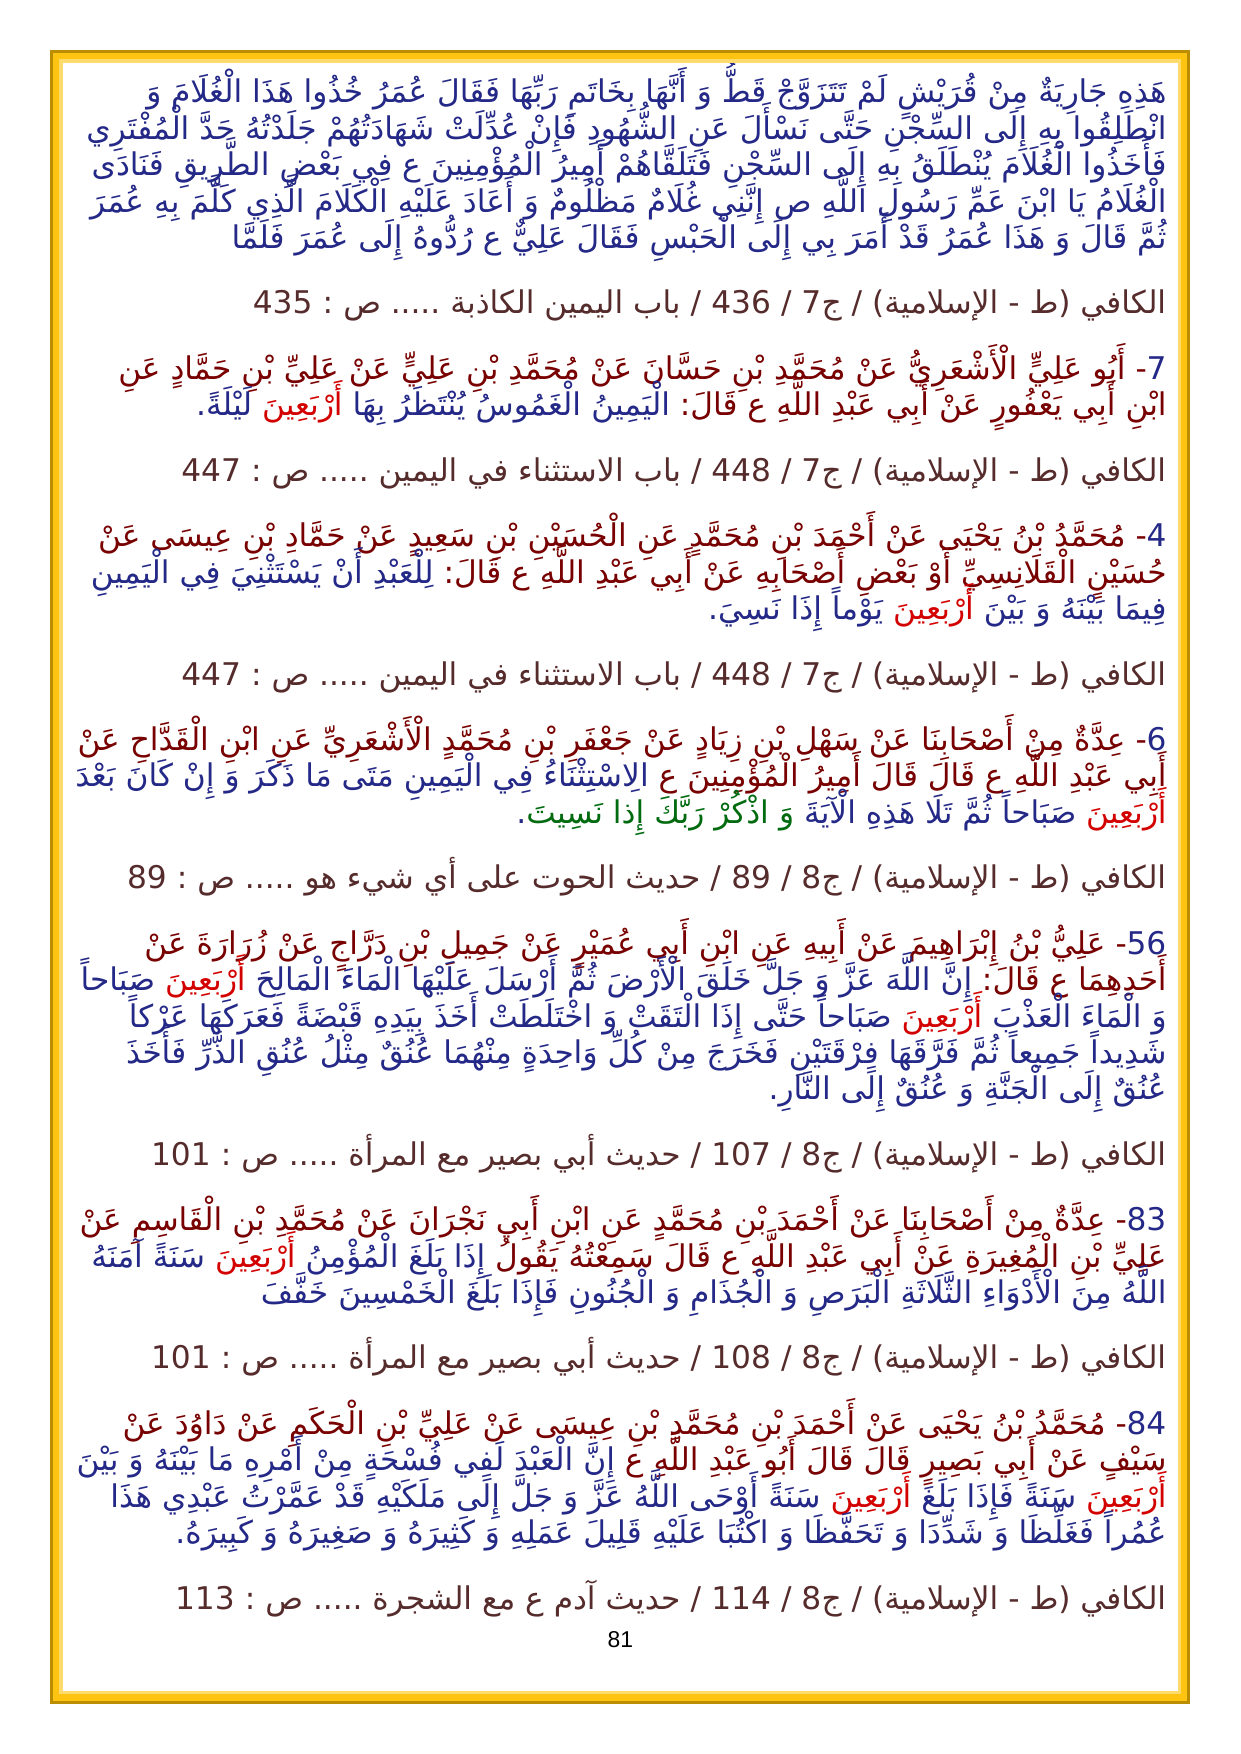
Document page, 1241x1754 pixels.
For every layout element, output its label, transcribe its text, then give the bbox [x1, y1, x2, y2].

text 6- عِدَّةٌ مِنْ أَصْحَابِنَا عَنْ سَهْلِ بْنِ زِيَادٍ عَنْ جَعْفَرِ بْنِ مُحَمَّدٍ الْأَشْعَرِيِّ عَنِ ابْنِ الْقَدَّاحِ عَنْ أَبِي عَبْدِ اللَّهِ ع قَالَ قَالَ أَمِيرُ الْمُؤْمِنِينَ ع‏ الِاسْتِثْنَاءُ فِي الْيَمِينِ مَتَى مَا ذَكَرَ وَ إِنْ كَانَ بَعْدَ أَرْبَعِينَ‏ صَبَاحاً ثُمَّ تَلَا هَذِهِ الْآيَةَ وَ اذْكُرْ رَبَّكَ إِذا نَسِيتَ‏. [74, 721, 1167, 831]
text الكافي (ط - الإسلامية) / ج‏8 / 107 / حديث أبي بصير مع المرأة ..... ص : 101 [74, 1136, 1167, 1172]
text 56- عَلِيُّ بْنُ إِبْرَاهِيمَ عَنْ أَبِيهِ عَنِ ابْنِ أَبِي عُمَيْرٍ عَنْ جَمِيلِ بْنِ دَرَّاجٍ عَنْ زُرَارَةَ عَنْ أَحَدِهِمَا ع قَالَ: إِنَّ اللَّهَ عَزَّ وَ جَلَّ خَلَقَ الْأَرْضَ ثُمَّ أَرْسَلَ عَلَيْهَا الْمَاءَ الْمَالِحَ أَرْبَعِينَ‏ صَبَاحاً وَ الْمَاءَ الْعَذْبَ أَرْبَعِينَ‏ صَبَاحاً حَتَّى إِذَا الْتَقَتْ وَ اخْتَلَطَتْ أَخَذَ بِيَدِهِ قَبْضَةً فَعَرَكَهَا عَرْكاً شَدِيداً جَمِيعاً ثُمَّ فَرَّقَهَا فِرْقَتَيْنِ فَخَرَجَ مِنْ كُلِّ وَاحِدَةٍ مِنْهُمَا عُنُقٌ مِثْلُ عُنُقِ الذَّرِّ فَأَخَذَ عُنُقٌ إِلَى الْجَنَّةِ وَ عُنُقٌ إِلَى النَّارِ. [74, 925, 1167, 1107]
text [74, 74, 1167, 256]
text 84- مُحَمَّدُ بْنُ يَحْيَى عَنْ أَحْمَدَ بْنِ مُحَمَّدِ بْنِ عِيسَى عَنْ عَلِيِّ بْنِ الْحَكَمِ عَنْ دَاوُدَ عَنْ سَيْفٍ عَنْ أَبِي بَصِيرٍ قَالَ قَالَ أَبُو عَبْدِ اللَّهِ ع‏ إِنَّ الْعَبْدَ لَفِي فُسْحَةٍ مِنْ أَمْرِهِ مَا بَيْنَهُ وَ بَيْنَ أَرْبَعِينَ‏ سَنَةً فَإِذَا بَلَغَ أَرْبَعِينَ‏ سَنَةً أَوْحَى اللَّهُ عَزَّ وَ جَلَّ إِلَى مَلَكَيْهِ قَدْ عَمَّرْتُ عَبْدِي هَذَا عُمُراً فَغَلِّظَا وَ شَدِّدَا وَ تَحَفَّظَا وَ اكْتُبَا عَلَيْهِ قَلِيلَ عَمَلِهِ وَ كَثِيرَهُ وَ صَغِيرَهُ وَ كَبِيرَهُ. [74, 1405, 1167, 1551]
text الكافي (ط - الإسلامية) / ج‏7 / 448 / باب الاستثناء في اليمين ..... ص : 447 [74, 452, 1167, 488]
text الكافي (ط - الإسلامية) / ج‏8 / 89 / حديث الحوت على أي شي‏ء هو ..... ص : 89 [74, 860, 1167, 896]
text الكافي (ط - الإسلامية) / ج‏7 / 448 / باب الاستثناء في اليمين ..... ص : 447 [74, 656, 1167, 692]
text 83- عِدَّةٌ مِنْ أَصْحَابِنَا عَنْ أَحْمَدَ بْنِ مُحَمَّدٍ عَنِ ابْنِ أَبِي نَجْرَانَ عَنْ مُحَمَّدِ بْنِ الْقَاسِمِ عَنْ عَلِيِّ بْنِ الْمُغِيرَةِ عَنْ أَبِي عَبْدِ اللَّهِ ع قَالَ سَمِعْتُهُ يَقُولُ‏ إِذَا بَلَغَ الْمُؤْمِنُ أَرْبَعِينَ‏ سَنَةً آمَنَهُ اللَّهُ مِنَ الْأَدْوَاءِ الثَّلَاثَةِ الْبَرَصِ وَ الْجُذَامِ وَ الْجُنُونِ فَإِذَا بَلَغَ الْخَمْسِينَ خَفَّفَ‏ [74, 1202, 1167, 1311]
text الكافي (ط - الإسلامية) / ج‏7 / 436 / باب اليمين الكاذبة ..... ص : 435 [74, 285, 1167, 321]
text الكافي (ط - الإسلامية) / ج‏8 / 108 / حديث أبي بصير مع المرأة ..... ص : 101 [74, 1340, 1167, 1376]
text الكافي (ط - الإسلامية) / ج‏8 / 114 / حديث آدم ع مع الشجرة ..... ص : 113 [74, 1580, 1167, 1616]
text 4- مُحَمَّدُ بْنُ يَحْيَى عَنْ أَحْمَدَ بْنِ مُحَمَّدٍ عَنِ الْحُسَيْنِ بْنِ سَعِيدٍ عَنْ حَمَّادِ بْنِ عِيسَى عَنْ حُسَيْنٍ الْقَلَانِسِيِّ أَوْ بَعْضِ أَصْحَابِهِ عَنْ أَبِي عَبْدِ اللَّهِ ع قَالَ: لِلْعَبْدِ أَنْ يَسْتَثْنِيَ فِي الْيَمِينِ فِيمَا بَيْنَهُ وَ بَيْنَ أَرْبَعِينَ‏ يَوْماً إِذَا نَسِيَ. [74, 518, 1167, 627]
text 7- أَبُو عَلِيٍّ الْأَشْعَرِيُّ عَنْ مُحَمَّدِ بْنِ حَسَّانَ عَنْ مُحَمَّدِ بْنِ عَلِيٍّ عَنْ عَلِيِّ بْنِ حَمَّادٍ عَنِ ابْنِ أَبِي يَعْفُورٍ عَنْ أَبِي عَبْدِ اللَّهِ ع قَالَ: الْيَمِينُ الْغَمُوسُ يُنْتَظَرُ بِهَا أَرْبَعِينَ‏ لَيْلَةً. [74, 350, 1167, 423]
